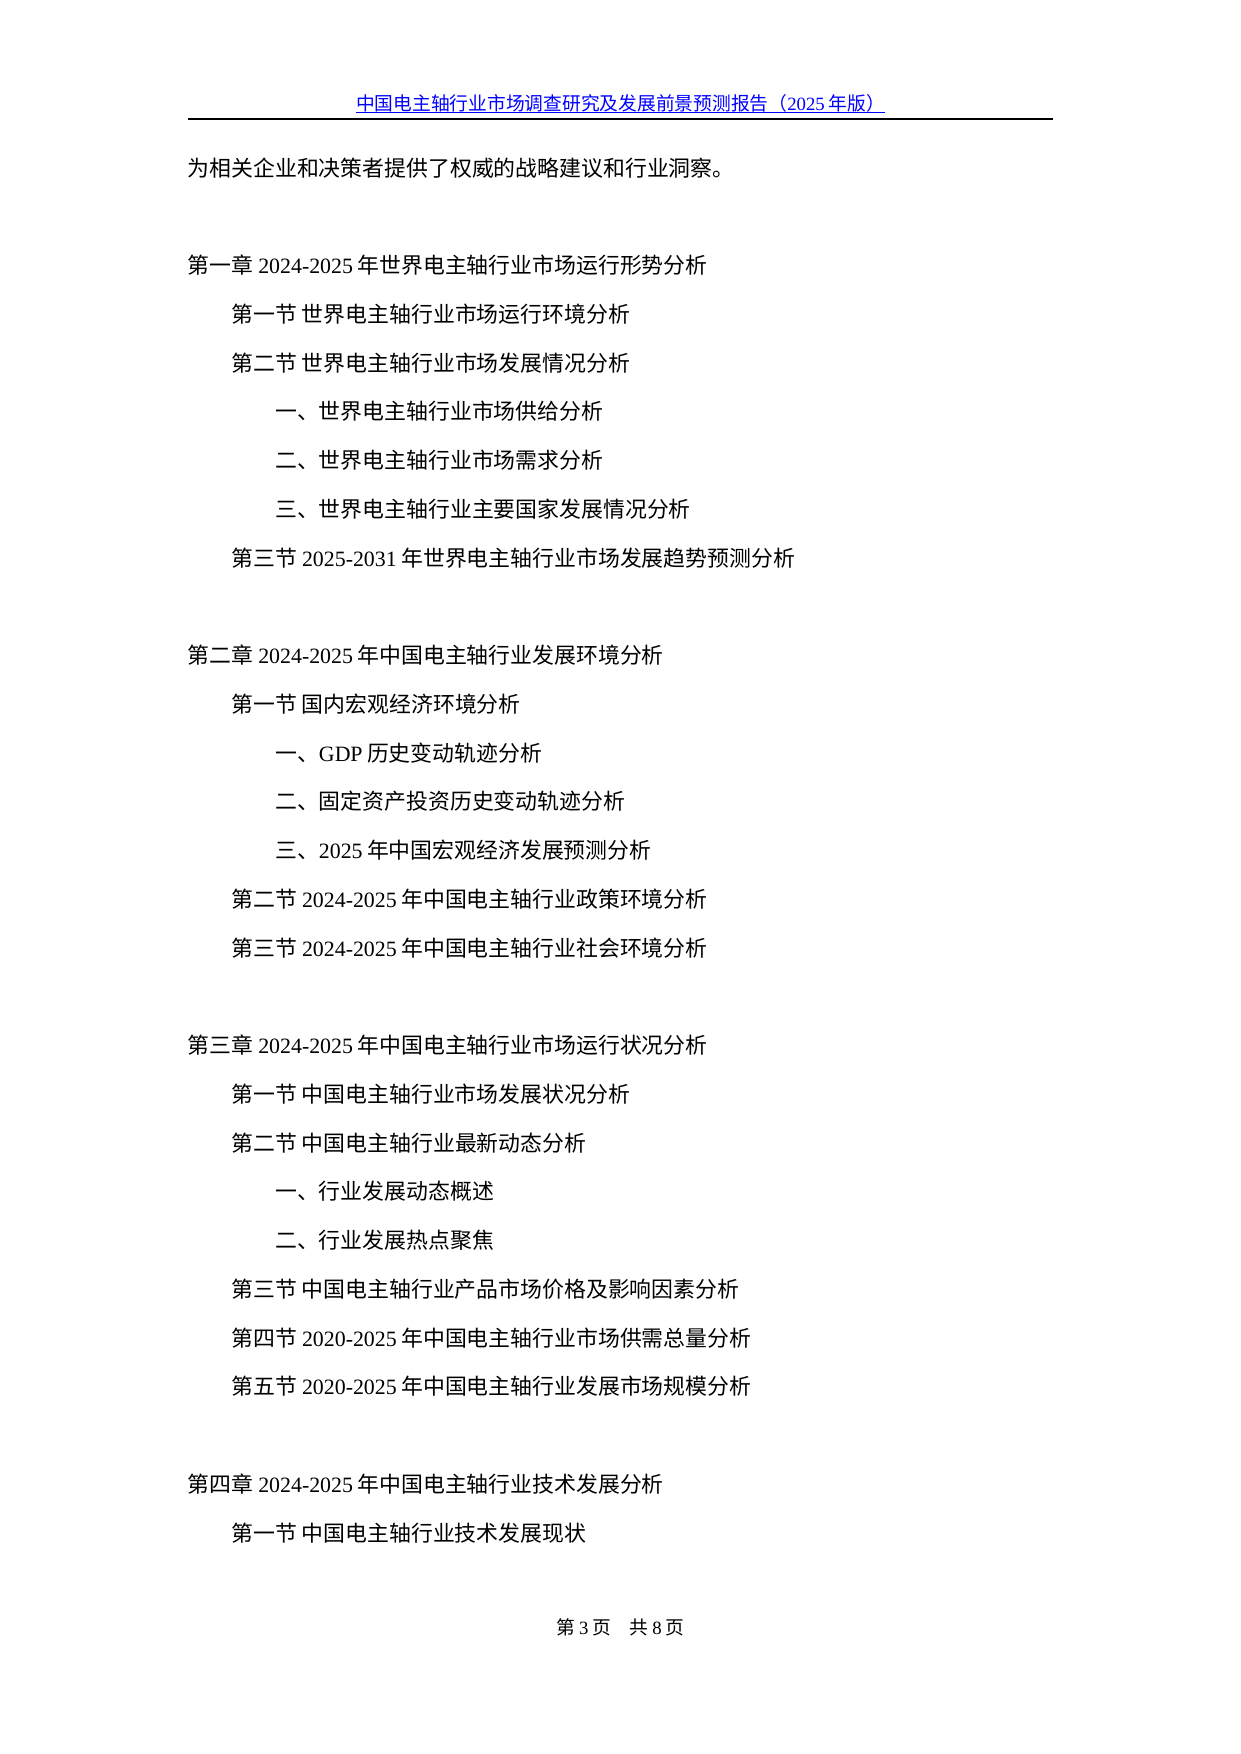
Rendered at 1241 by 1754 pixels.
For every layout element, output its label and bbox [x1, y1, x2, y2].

text [187, 150, 1053, 1548]
